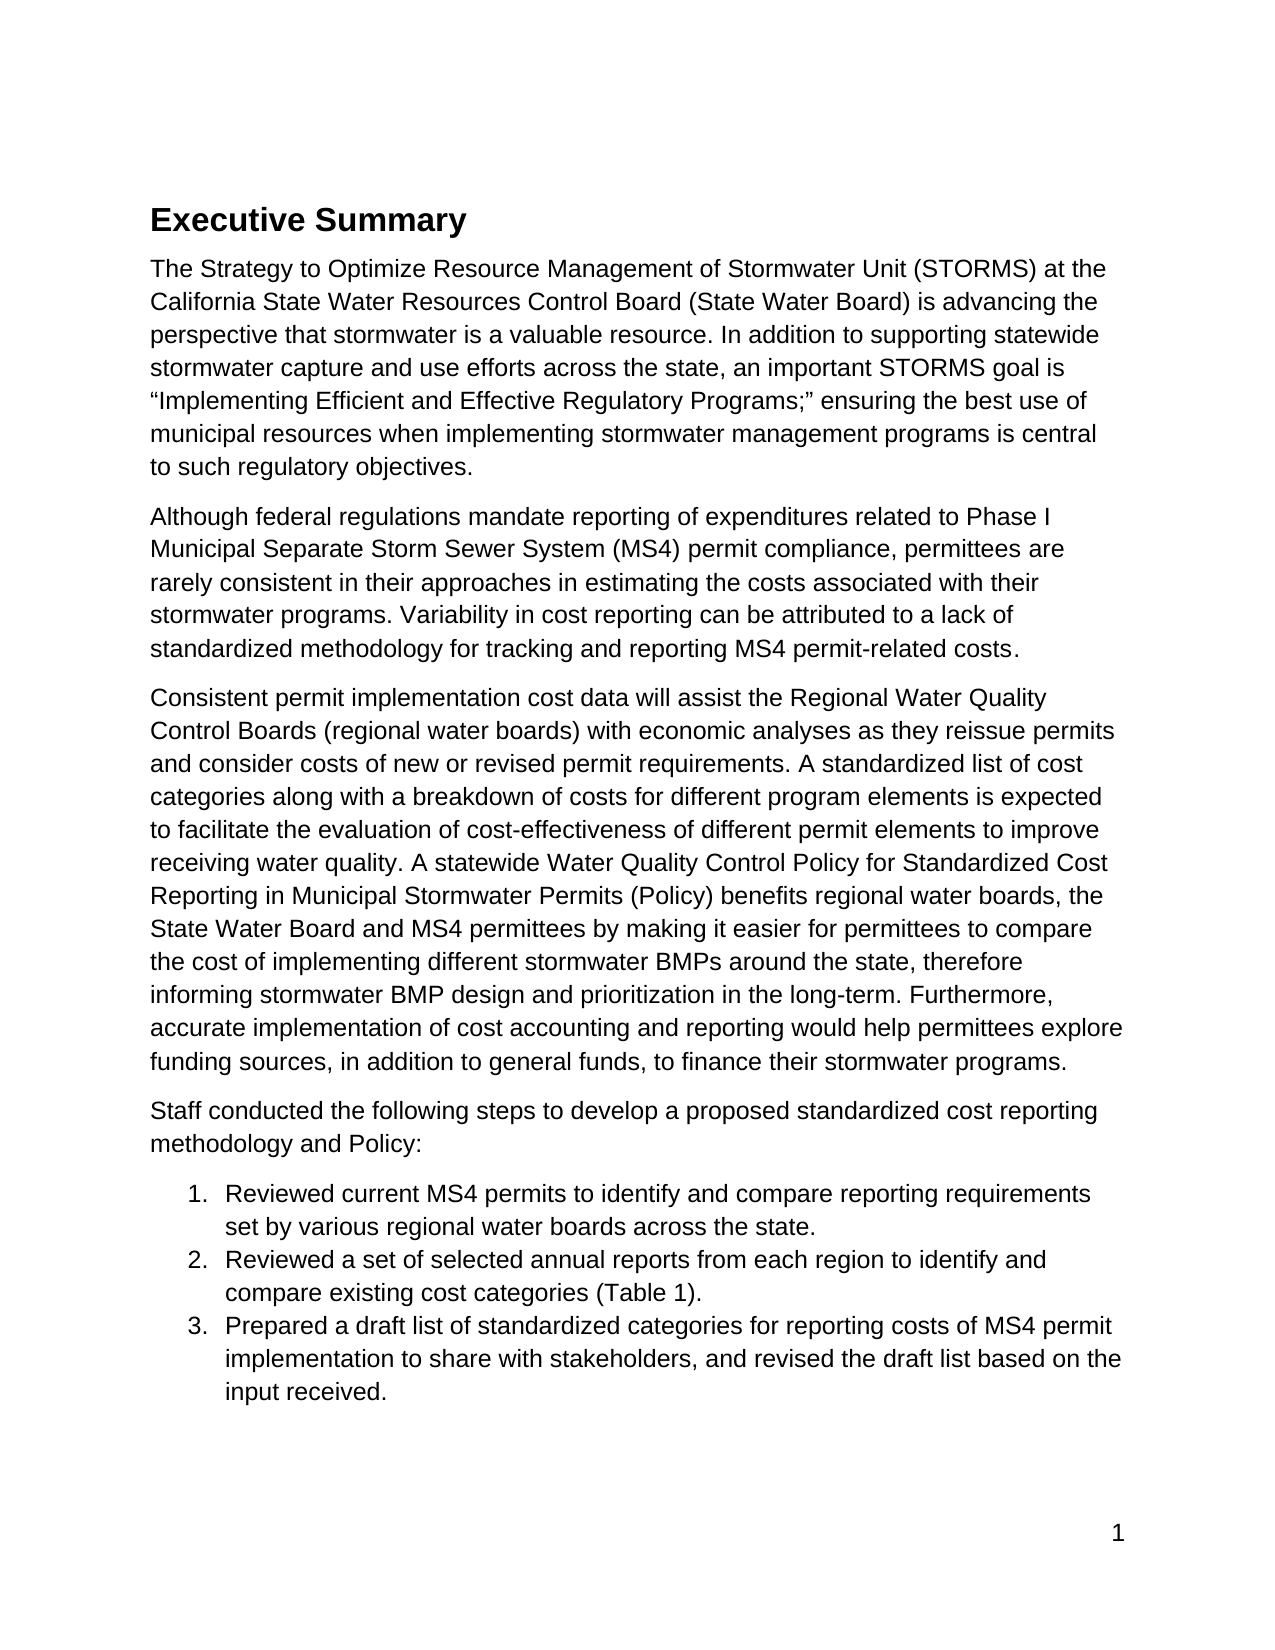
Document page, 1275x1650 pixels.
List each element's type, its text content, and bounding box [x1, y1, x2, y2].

text Consistent permit implementation cost data will assist the Regional Water Quality Control Boards (regional water boards) with economic analyses as they reissue permits and consider costs of new or revised permit requirements. A standardized list of cost categories along with a breakdown of costs for different program elements is expected to facilitate the evaluation of cost-effectiveness of different permit elements to improve receiving water quality. A statewide Water Quality Control Policy for Standardized Cost Reporting in Municipal Stormwater Permits (Policy) benefits regional water boards, the State Water Board and MS4 permittees by making it easier for permittees to compare the cost of implementing different stormwater BMPs around the state, therefore informing stormwater BMP design and prioritization in the long-term. Furthermore, accurate implementation of cost accounting and reporting would help permittees explore funding sources, in addition to general funds, to finance their stormwater programs. [150, 683, 1125, 1075]
subtitle Executive Summary [150, 200, 1125, 238]
list Reviewed a set of selected annual reports from each region to identify and compare existing cost categories (Table 1). [187, 1245, 1125, 1307]
list Reviewed current MS4 permits to identify and compare reporting requirements set by various regional water boards across the state. [187, 1179, 1125, 1241]
list Prepared a draft list of standardized categories for reporting costs of MS4 permit implementation to share with stakeholders, and revised the draft list based on the input received. [187, 1311, 1125, 1406]
text Staff conducted the following steps to develop a proposed standardized cost reporting methodology and Policy: [150, 1096, 1125, 1158]
text Although federal regulations mandate reporting of expenditures related to Phase I Municipal Separate Storm Sewer System (MS4) permit compliance, permittees are rarely consistent in their approaches in estimating the costs associated with their stormwater programs. Variability in cost reporting can be attributed to a lack of standardized methodology for tracking and reporting MS4 permit-related costs. [150, 501, 1125, 662]
text The Strategy to Optimize Resource Management of Stormwater Unit (STORMS) at the California State Water Resources Control Board (State Water Board) is advancing the perspective that stormwater is a valuable resource. In addition to supporting statewide stormwater capture and use efforts across the state, an important STORMS goal is “Implementing Efficient and Effective Regulatory Programs;” ensuring the best use of municipal resources when implementing stormwater management programs is central to such regulatory objectives. [150, 254, 1125, 481]
